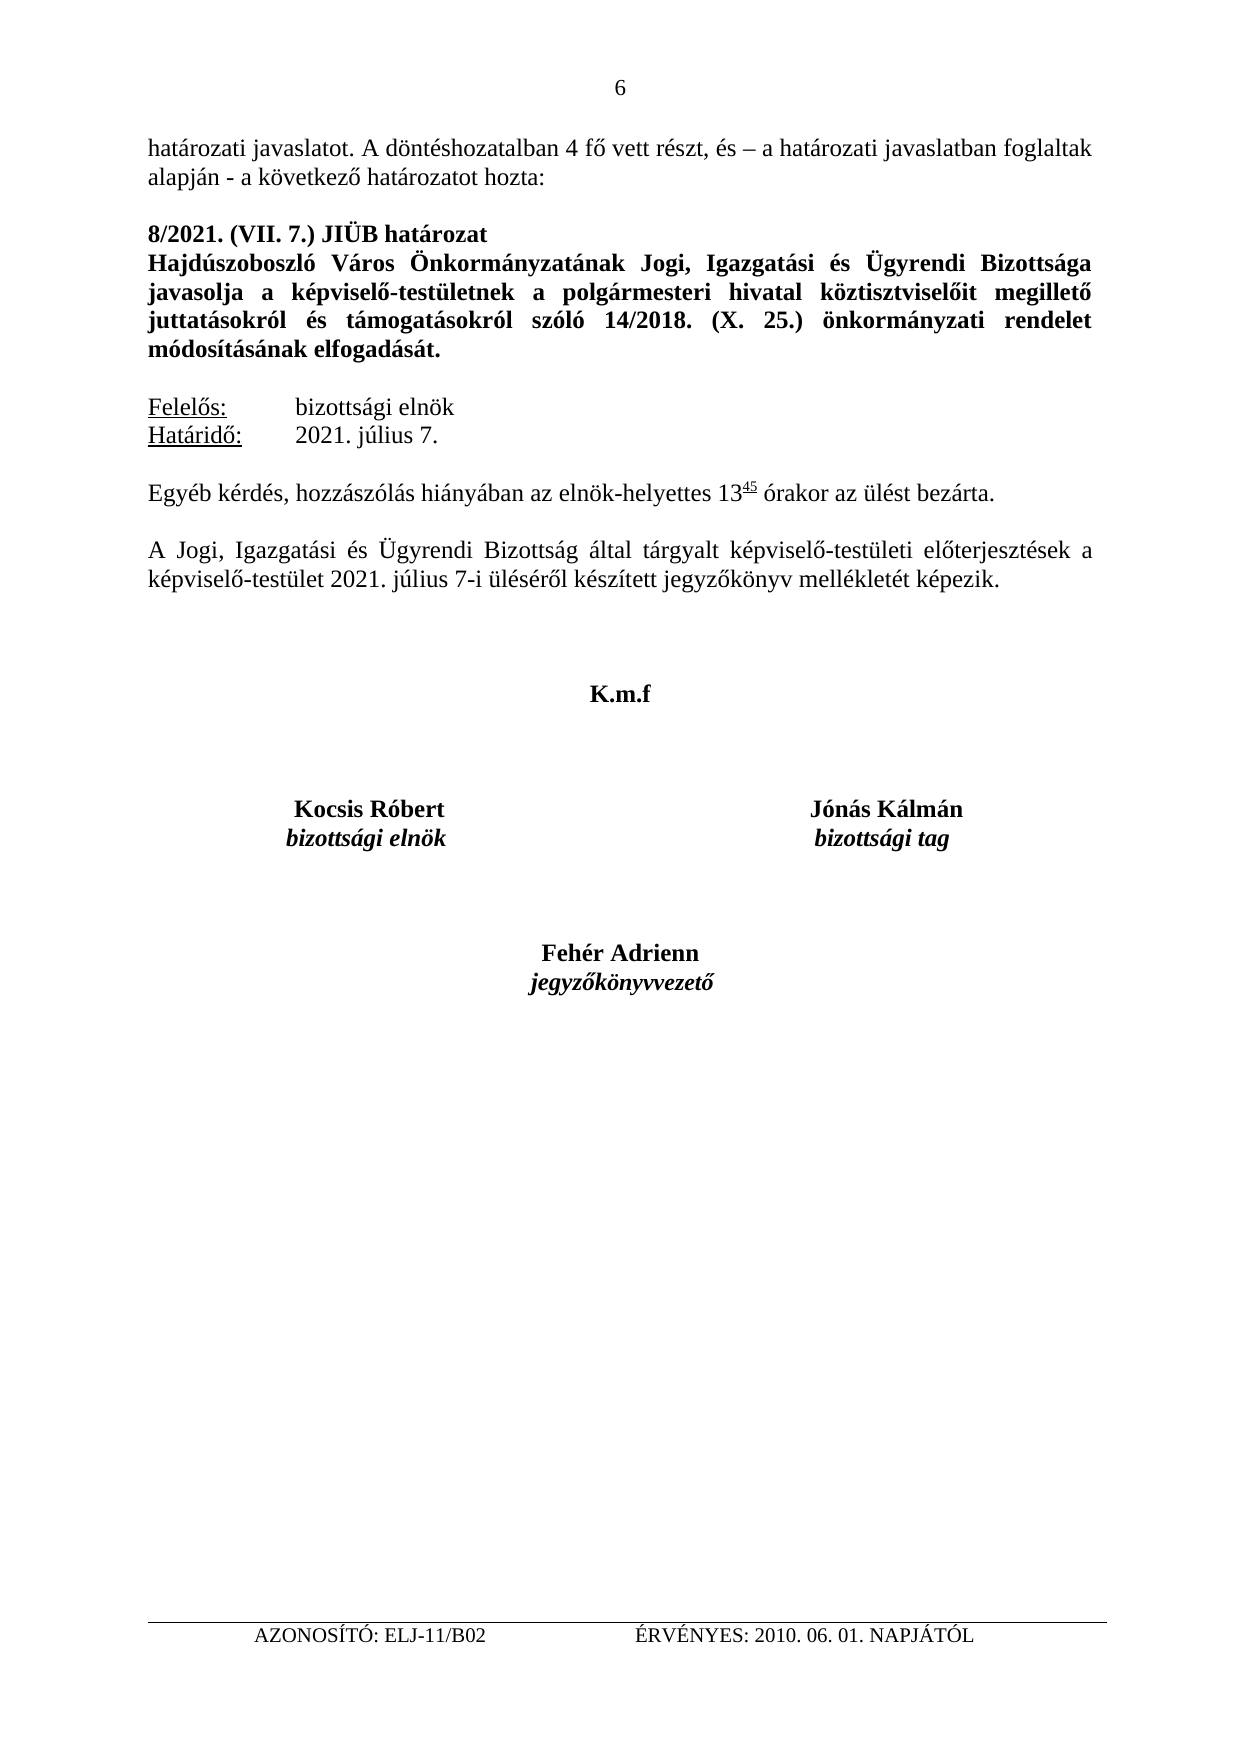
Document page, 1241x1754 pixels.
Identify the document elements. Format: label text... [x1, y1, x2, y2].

text Határidő: 2021. július 7. [148, 420, 1093, 449]
text 8/2021. (VII. 7.) JIÜB határozat [148, 219, 1093, 248]
text Fehér Adrienn [148, 938, 1093, 967]
text Kocsis Róbert Jónás Kálmán [148, 794, 1093, 823]
text A Jogi, Igazgatási és Ügyrendi Bizottság által tárgyalt képviselő-testületi előterjesztések a képviselő-testület 2021. július 7-i üléséről készített jegyzőkönyv mellékletét képezik. [148, 535, 1093, 593]
text Felelős: bizottsági elnök [148, 392, 1093, 420]
text K.m.f [148, 679, 1093, 708]
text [148, 133, 1093, 190]
text jegyzőkönyvvezető [148, 967, 1093, 995]
text bizottsági elnök bizottsági tag [148, 823, 1093, 852]
text Hajdúszoboszló Város Önkormányzatának Jogi, Igazgatási és Ügyrendi Bizottsága javasolja a képviselő-testületnek a polgármesteri hivatal köztisztviselőit megillető juttatásokról és támogatásokról szóló 14/2018. (X. 25.) önkormányzati rendelet módosításának elfogadását. [148, 248, 1093, 363]
text Egyéb kérdés, hozzászólás hiányában az elnök-helyettes 1345 órakor az ülést bezárta. [148, 478, 1093, 507]
